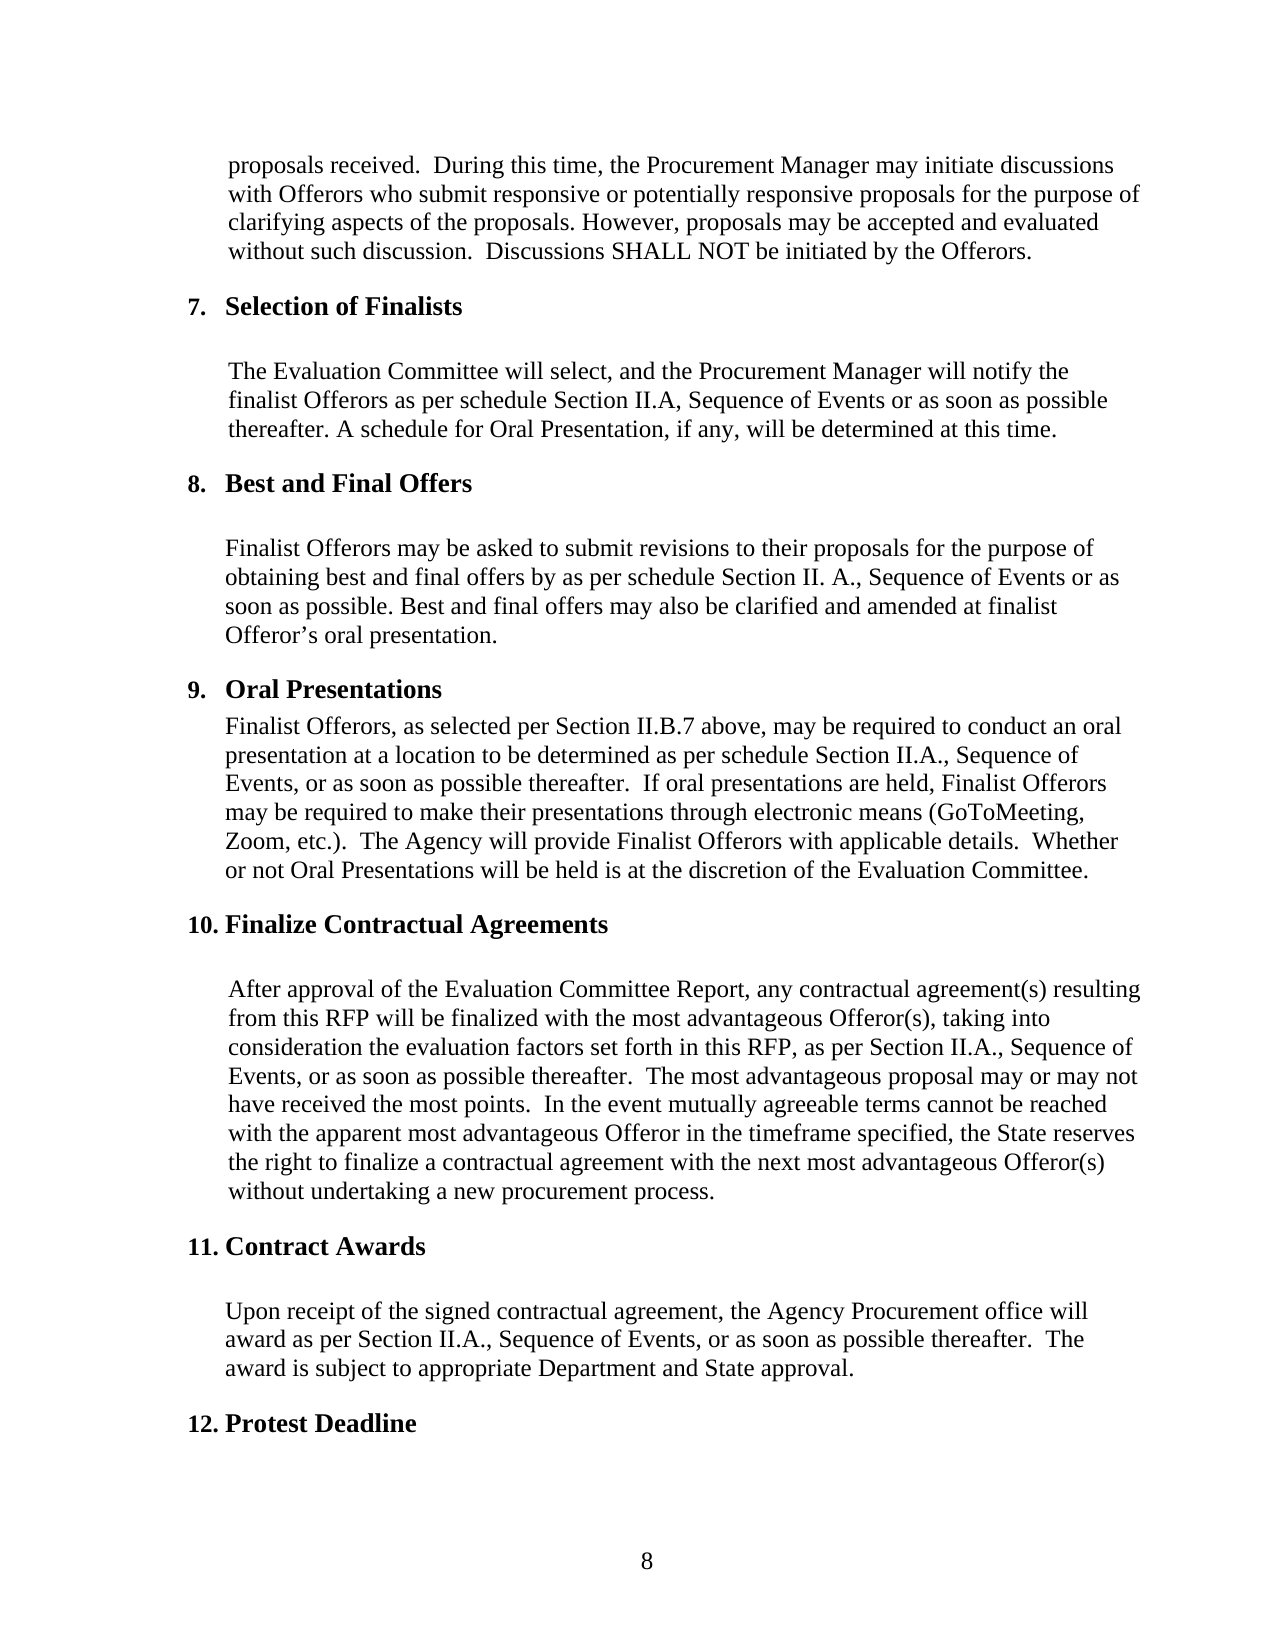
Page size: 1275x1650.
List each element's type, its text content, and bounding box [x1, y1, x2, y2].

text After approval of the Evaluation Committee Report, any contractual agreement(s) resulting from this RFP will be finalized with the most advantageous Offeror(s), taking into consideration the evaluation factors set forth in this RFP, as per Section II.A., Sequence of Events, or as soon as possible thereafter. The most advantageous proposal may or may not have received the most points. In the event mutually agreeable terms cannot be reached with the apparent most advantageous Offeror in the timeframe specified, the State reserves the right to finalize a contractual agreement with the next most advantageous Offeror(s) without undertaking a new procurement process. [228, 974, 1144, 1204]
text The Evaluation Committee will select, and the Procurement Manager will notify the finalist Offerors as per schedule Section II.A, Sequence of Events or as soon as possible thereafter. A schedule for Oral Presentation, if any, will be determined at this time. [228, 356, 1144, 442]
subtitle Finalize Contractual Agreements [187, 908, 1144, 939]
subtitle Best and Final Offers [187, 467, 1144, 498]
subtitle Oral Presentations [187, 673, 1144, 705]
text Finalist Offerors, as selected per Section II.B.7 above, may be required to conduct an oral presentation at a location to be determined as per schedule Section II.A., Sequence of Events, or as soon as possible thereafter. If oral presentations are held, Finalist Offerors may be required to make their presentations through electronic means (GoToMeeting, Zoom, etc.). The Agency will provide Finalist Offerors with applicable details. Whether or not Oral Presentations will be held is at the discretion of the Evaluation Committee. [225, 711, 1144, 883]
subtitle Selection of Finalists [187, 290, 1144, 321]
text Finalist Offerors may be asked to submit revisions to their proposals for the purpose of obtaining best and final offers by as per schedule Section II. A., Sequence of Events or as soon as possible. Best and final offers may also be clarified and amended at finalist Offeror’s oral presentation. [225, 533, 1144, 648]
subtitle Contract Awards [187, 1229, 1144, 1261]
subtitle Protest Deadline [187, 1407, 1144, 1438]
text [228, 150, 1144, 265]
text Upon receipt of the signed contractual agreement, the Agency Procurement office will award as per Section II.A., Sequence of Events, or as soon as possible thereafter. The award is subject to appropriate Department and State approval. [225, 1296, 1144, 1382]
